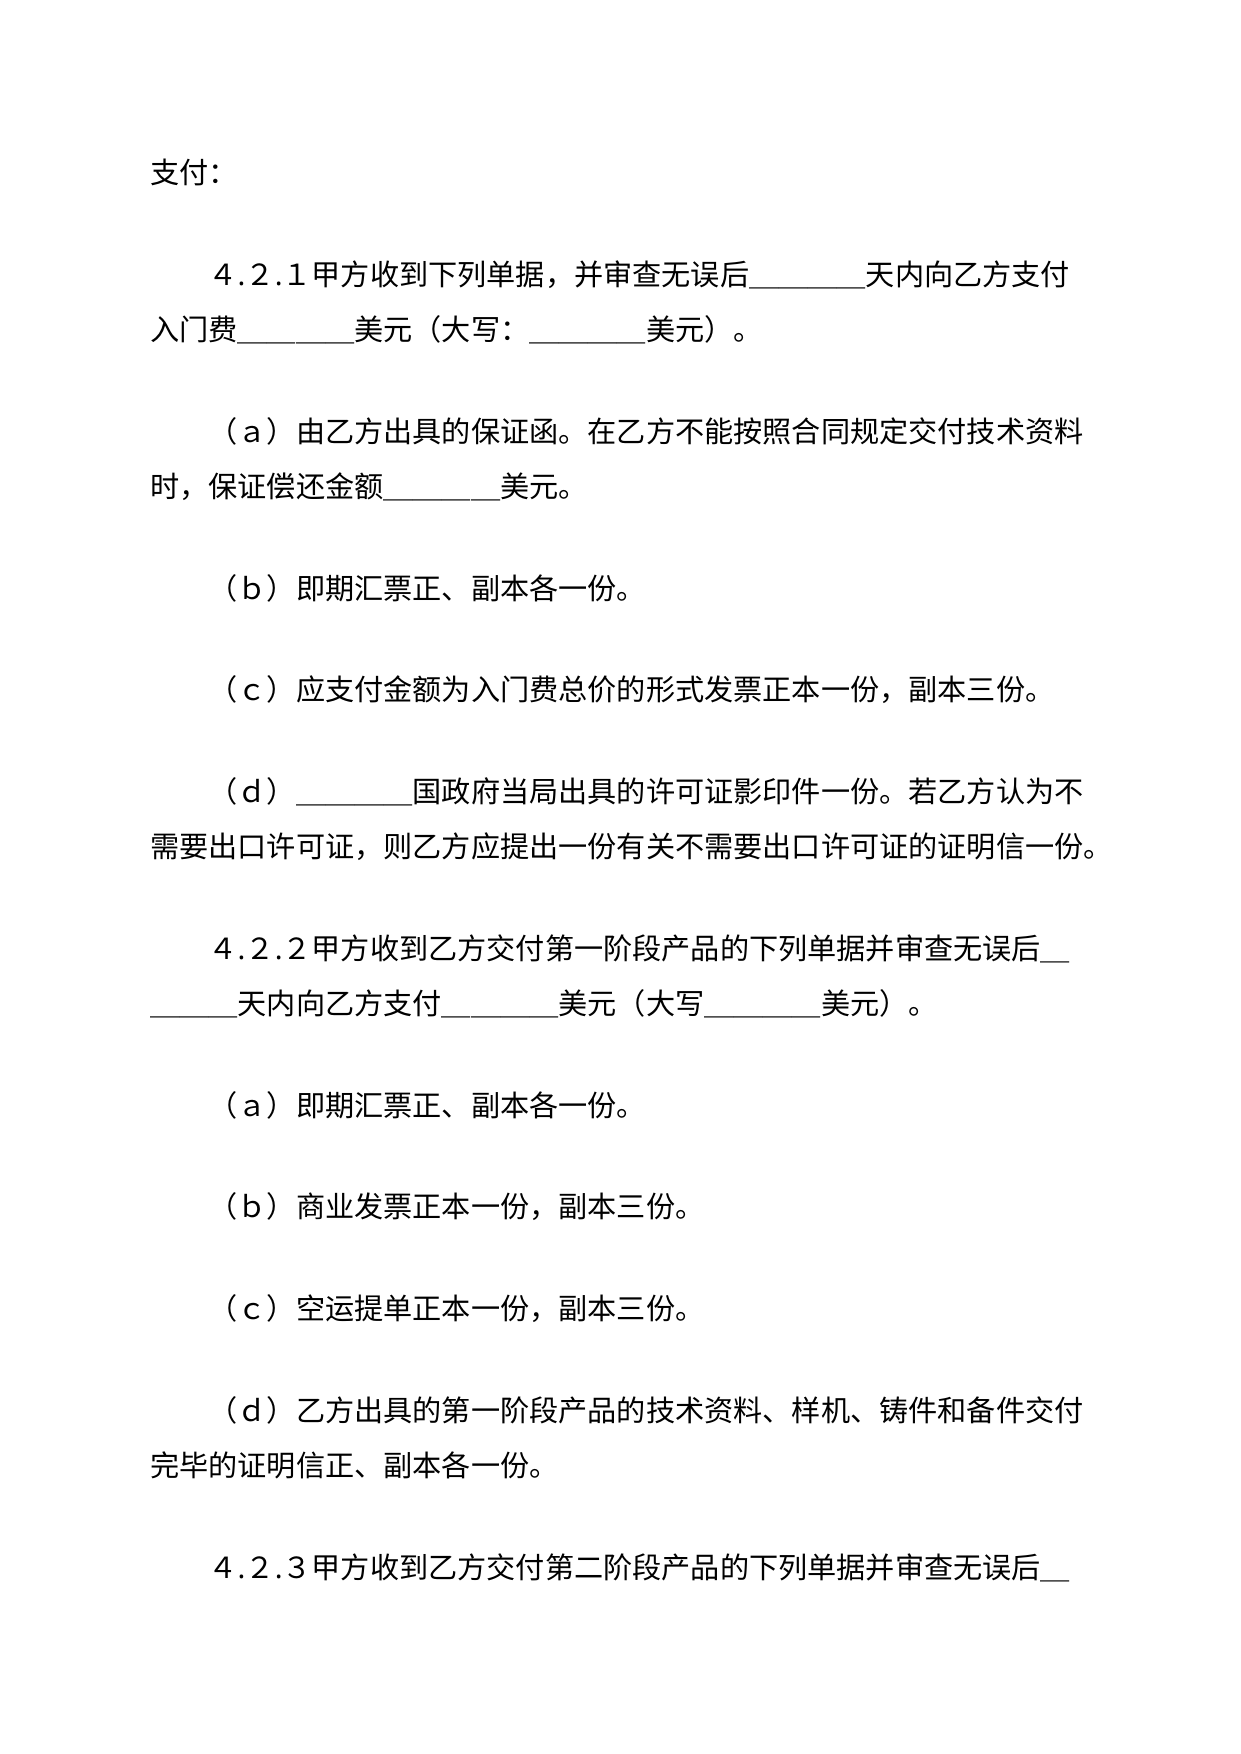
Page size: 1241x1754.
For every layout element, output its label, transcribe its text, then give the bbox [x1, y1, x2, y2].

text （ｂ）即期汇票正、副本各一份。 [150, 565, 1090, 607]
text ４.２.１甲方收到下列单据，并审查无误后＿＿＿＿天内向乙方支付入门费＿＿＿＿美元（大写：＿＿＿＿美元）。 [150, 252, 1090, 349]
text （ｃ）空运提单正本一份，副本三份。 [150, 1286, 1090, 1328]
text （ａ）即期汇票正、副本各一份。 [150, 1082, 1090, 1124]
text （ａ）由乙方出具的保证函。在乙方不能按照合同规定交付技术资料时，保证偿还金额＿＿＿＿美元。 [150, 408, 1090, 506]
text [150, 1544, 1090, 1587]
text （ｂ）商业发票正本一份，副本三份。 [150, 1184, 1090, 1226]
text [150, 150, 1090, 192]
text （ｃ）应支付金额为入门费总价的形式发票正本一份，副本三份。 [150, 667, 1090, 709]
text ４.２.２甲方收到乙方交付第一阶段产品的下列单据并审查无误后＿＿＿＿天内向乙方支付＿＿＿＿美元（大写＿＿＿＿美元）。 [150, 925, 1090, 1023]
text （ｄ）乙方出具的第一阶段产品的技术资料、样机、铸件和备件交付完毕的证明信正、副本各一份。 [150, 1387, 1090, 1485]
text （ｄ）＿＿＿＿国政府当局出具的许可证影印件一份。若乙方认为不需要出口许可证，则乙方应提出一份有关不需要出口许可证的证明信一份。 [150, 769, 1090, 866]
